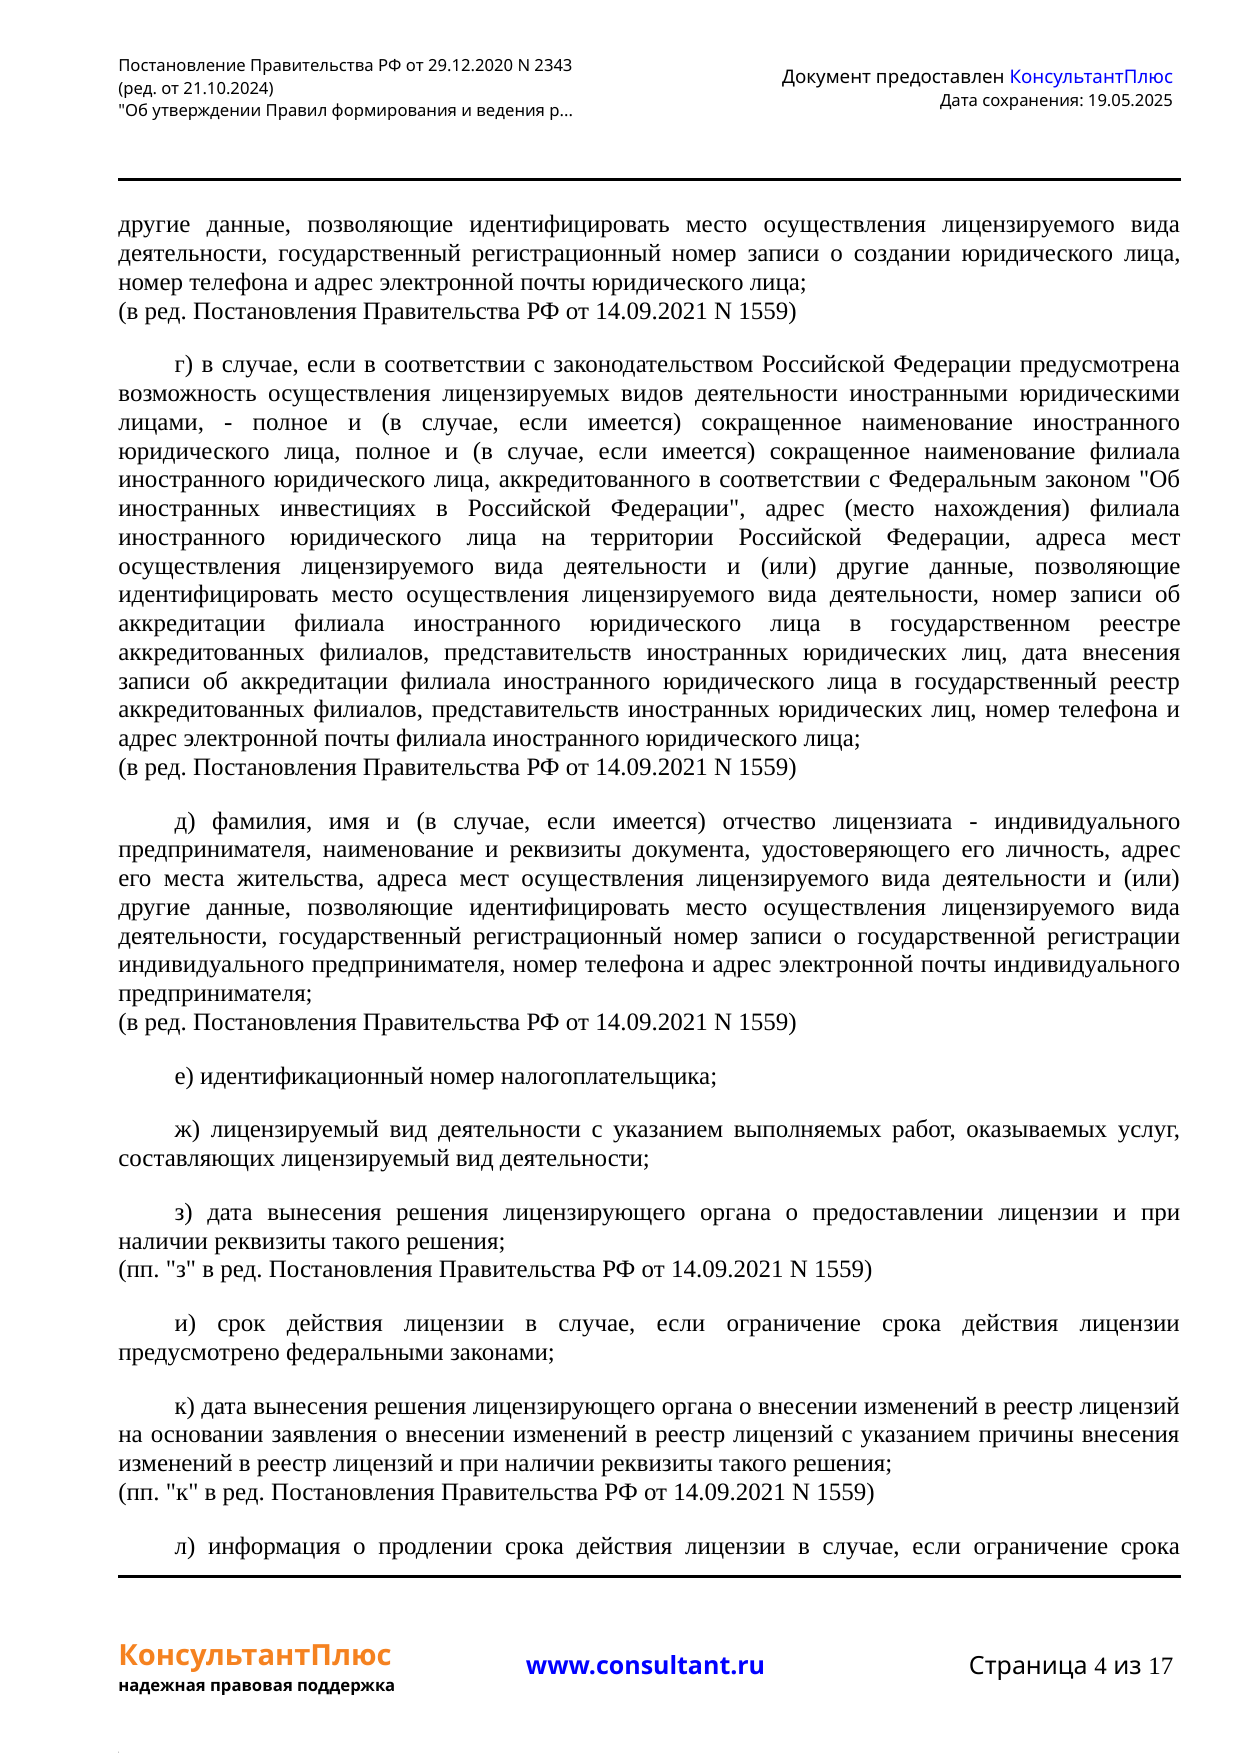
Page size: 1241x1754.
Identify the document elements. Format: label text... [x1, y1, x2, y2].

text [118, 209, 1181, 296]
text к) дата вынесения решения лицензирующего органа о внесении изменений в реестр лицензий на основании заявления о внесении изменений в реестр лицензий с указанием причины внесения изменений в реестр лицензий и при наличии реквизиты такого решения; [118, 1391, 1181, 1477]
text ж) лицензируемый вид деятельности с указанием выполняемых работ, оказываемых услуг, составляющих лицензируемый вид деятельности; [118, 1114, 1181, 1172]
text и) срок действия лицензии в случае, если ограничение срока действия лицензии предусмотрено федеральными законами; [118, 1308, 1181, 1366]
text (пп. "з" в ред. Постановления Правительства РФ от 14.09.2021 N 1559) [118, 1254, 1181, 1283]
text (в ред. Постановления Правительства РФ от 14.09.2021 N 1559) [118, 1007, 1181, 1036]
text (в ред. Постановления Правительства РФ от 14.09.2021 N 1559) [118, 752, 1181, 781]
text г) в случае, если в соответствии с законодательством Российской Федерации предусмотрена возможность осуществления лицензируемых видов деятельности иностранными юридическими лицами, - полное и (в случае, если имеется) сокращенное наименование иностранного юридического лица, полное и (в случае, если имеется) сокращенное наименование филиала иностранного юридического лица, аккредитованного в соответствии с Федеральным законом "Об иностранных инвестициях в Российской Федерации", адрес (место нахождения) филиала иностранного юридического лица на территории Российской Федерации, адреса мест осуществления лицензируемого вида деятельности и (или) другие данные, позволяющие идентифицировать место осуществления лицензируемого вида деятельности, номер записи об аккредитации филиала иностранного юридического лица в государственном реестре аккредитованных филиалов, представительств иностранных юридических лиц, дата внесения записи об аккредитации филиала иностранного юридического лица в государственный реестр аккредитованных филиалов, представительств иностранных юридических лиц, номер телефона и адрес электронной почты филиала иностранного юридического лица; [118, 349, 1181, 752]
text е) идентификационный номер налогоплательщика; [118, 1061, 1181, 1089]
text д) фамилия, имя и (в случае, если имеется) отчество лицензиата - индивидуального предпринимателя, наименование и реквизиты документа, удостоверяющего его личность, адрес его места жительства, адреса мест осуществления лицензируемого вида деятельности и (или) другие данные, позволяющие идентифицировать место осуществления лицензируемого вида деятельности, государственный регистрационный номер записи о государственной регистрации индивидуального предпринимателя, номер телефона и адрес электронной почты индивидуального предпринимателя; [118, 806, 1181, 1007]
text (в ред. Постановления Правительства РФ от 14.09.2021 N 1559) [118, 296, 1181, 324]
text (пп. "к" в ред. Постановления Правительства РФ от 14.09.2021 N 1559) [118, 1477, 1181, 1506]
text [118, 1531, 1181, 1559]
text з) дата вынесения решения лицензирующего органа о предоставлении лицензии и при наличии реквизиты такого решения; [118, 1197, 1181, 1254]
